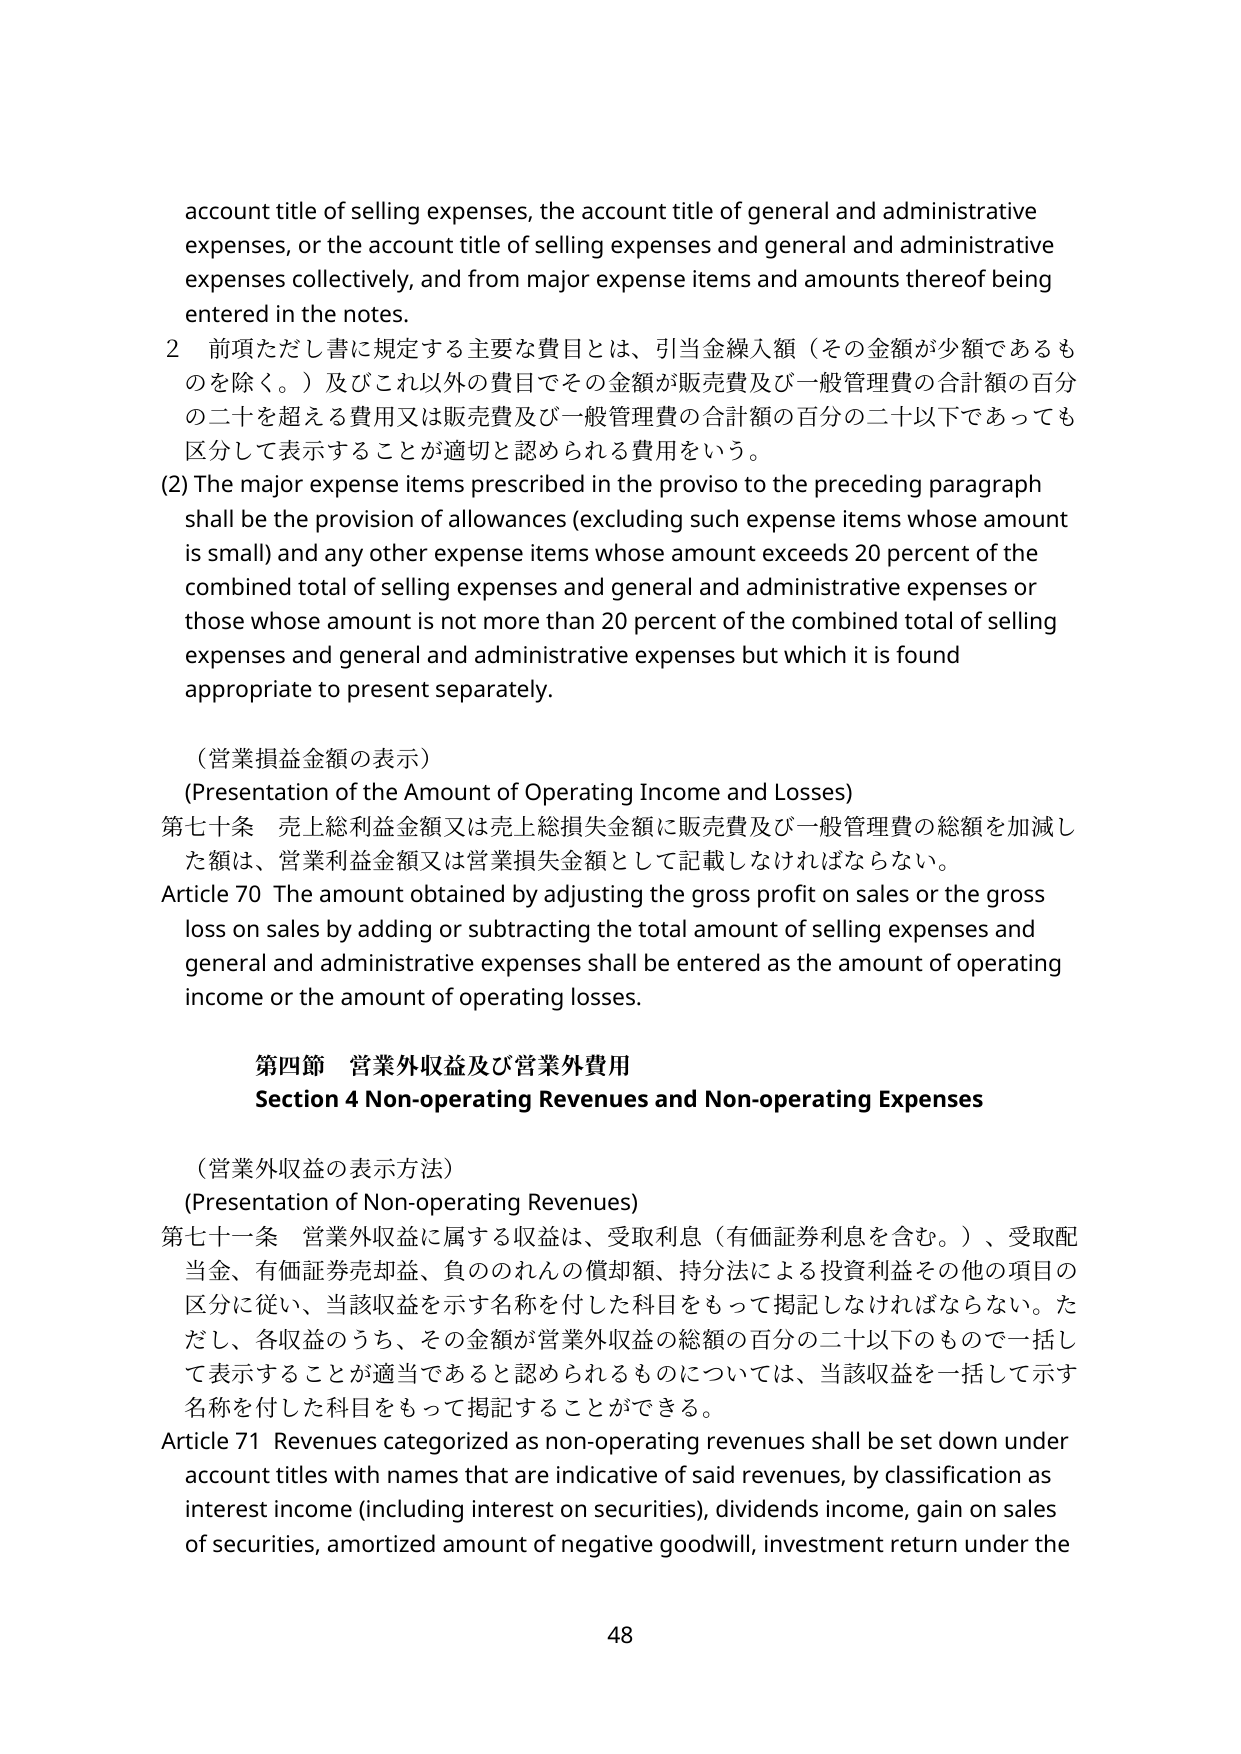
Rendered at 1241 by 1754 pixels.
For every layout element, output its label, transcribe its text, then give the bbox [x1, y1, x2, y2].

text （営業損益金額の表示） [184, 740, 1079, 774]
text （営業外収益の表示方法） [184, 1150, 1079, 1184]
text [161, 1424, 1079, 1560]
text (2) The major expense items prescribed in the proviso to the preceding paragraph shall be the provision of allowances (excluding such expense items whose amount is small) and any other expense items whose amount exceeds 20 percent of the combined total of selling expenses and general and administrative expenses or those whose amount is not more than 20 percent of the combined total of selling expenses and general and administrative expenses but which it is found appropriate to present separately. [161, 467, 1079, 706]
text Section 4 Non-operating Revenues and Non-operating Expenses [253, 1082, 1079, 1116]
text 第七十条 売上総利益金額又は売上総損失金額に販売費及び一般管理費の総額を加減した額は、営業利益金額又は営業損失金額として記載しなければならない。 [161, 809, 1079, 877]
text (Presentation of the Amount of Operating Income and Losses) [184, 774, 1079, 809]
text 第四節 営業外収益及び営業外費用 [253, 1048, 1079, 1082]
text (Presentation of Non-operating Revenues) [184, 1184, 1079, 1219]
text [161, 194, 1079, 330]
text 第七十一条 営業外収益に属する収益は、受取利息（有価証券利息を含む。）、受取配当金、有価証券売却益、負ののれんの償却額、持分法による投資利益その他の項目の区分に従い、当該収益を示す名称を付した科目をもって掲記しなければならない。ただし、各収益のうち、その金額が営業外収益の総額の百分の二十以下のもので一括して表示することが適当であると認められるものについては、当該収益を一括して示す名称を付した科目をもって掲記することができる。 [161, 1219, 1079, 1424]
text Article 70 The amount obtained by adjusting the gross profit on sales or the gross loss on sales by adding or subtracting the total amount of selling expenses and general and administrative expenses shall be entered as the amount of operating income or the amount of operating losses. [161, 877, 1079, 1014]
text ２ 前項ただし書に規定する主要な費目とは、引当金繰入額（その金額が少額であるものを除く。）及びこれ以外の費目でその金額が販売費及び一般管理費の合計額の百分の二十を超える費用又は販売費及び一般管理費の合計額の百分の二十以下であっても区分して表示することが適切と認められる費用をいう。 [161, 330, 1079, 467]
